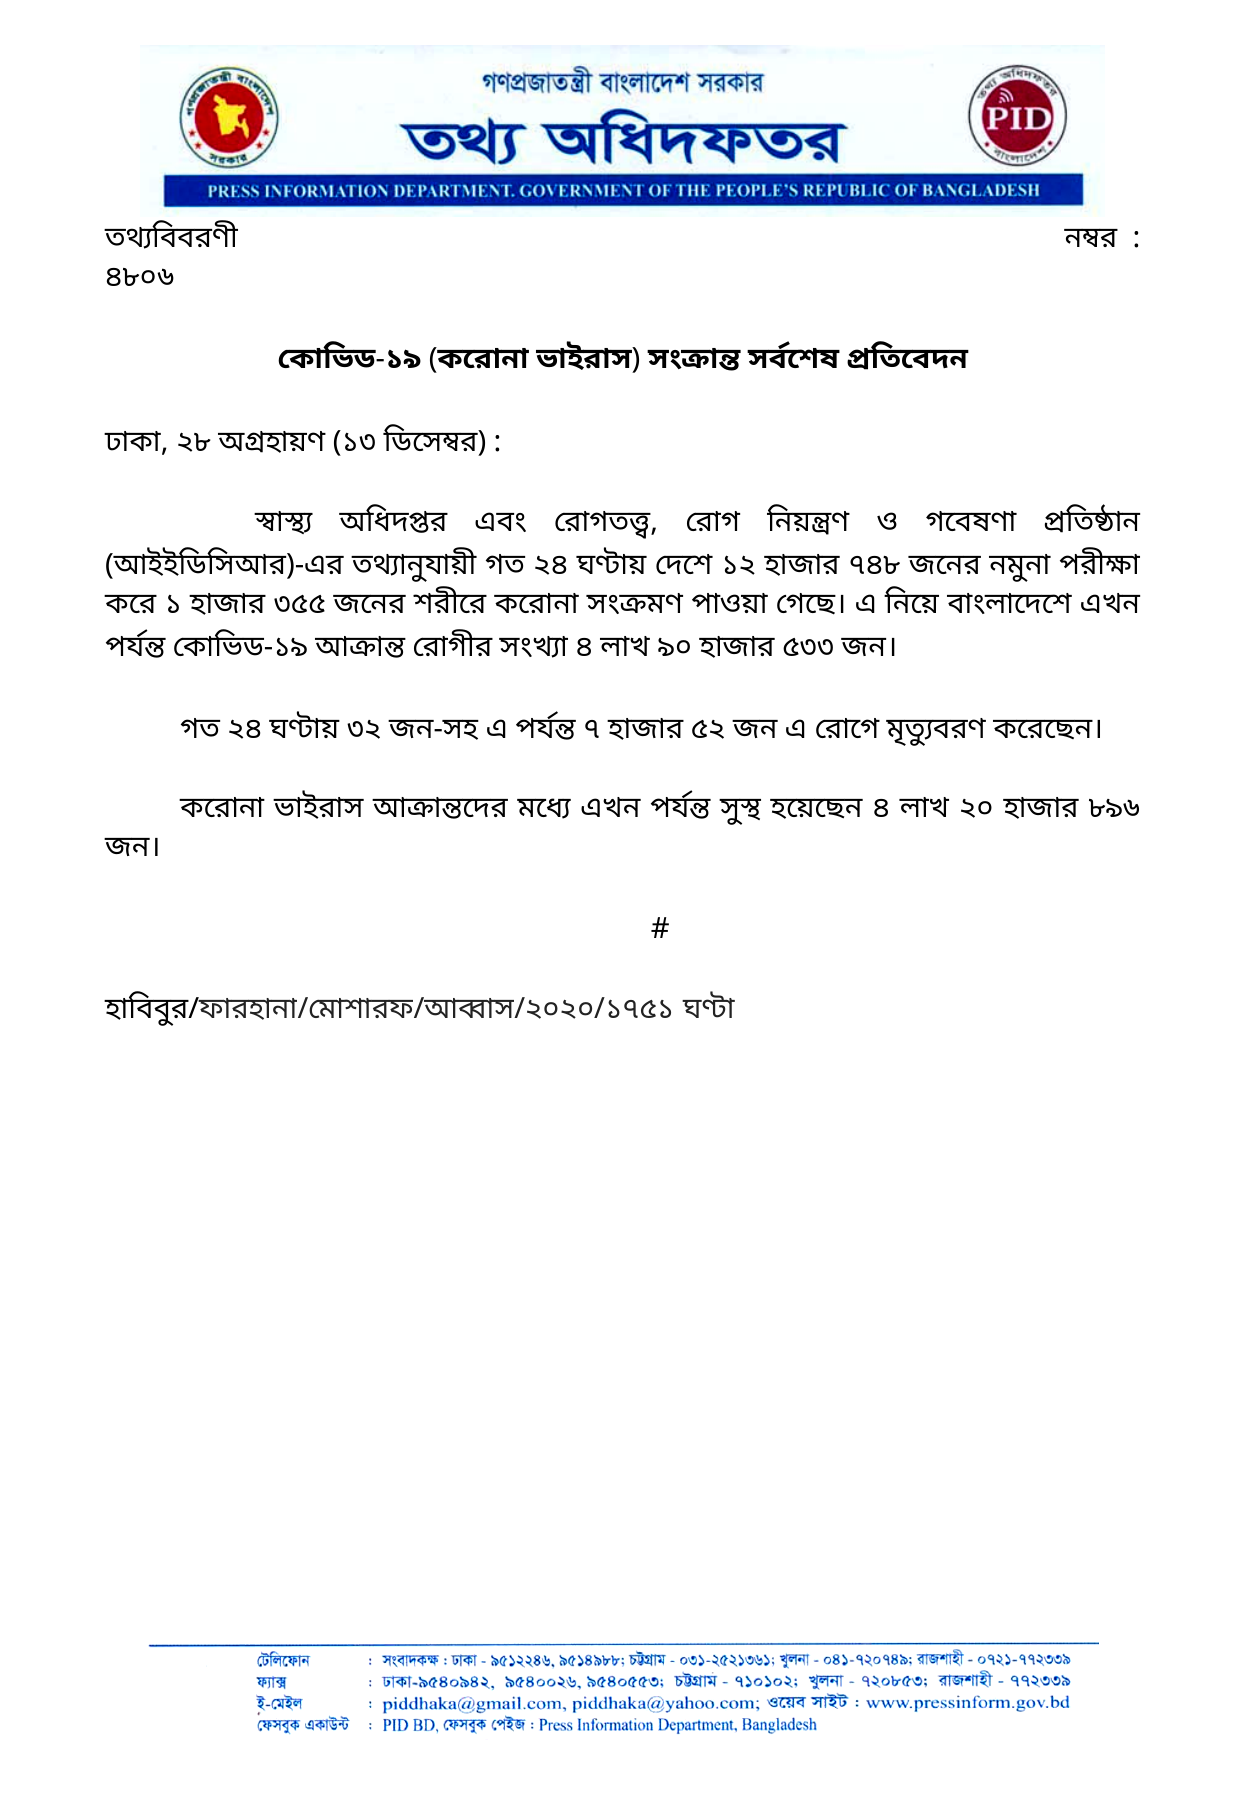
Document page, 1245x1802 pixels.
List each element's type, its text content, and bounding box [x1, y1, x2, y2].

text করোনা ভাইরাস আক্রান্তদের মধ্যে এখন পর্যন্ত সুস্থ হয়েছেন ৪ লাখ ২০ হাজার ৮৯৬ জন। [105, 791, 1140, 868]
picture [146, 1640, 1099, 1742]
text হাবিবুর/ফারহানা/মোশারফ/আব্বাস/২০২০/১৭৫১ ঘণ্টা [105, 987, 1140, 1030]
text ‌ স্বাস্থ্য অধিদপ্তর এবং রোগতত্ত্ব, রোগ নিয়ন্ত্রণ ও গবেষণা প্রতিষ্ঠান (আইইডিসিআর)-এর তথ্যানুযায়ী গত ২৪ ঘণ্টায় দেশে ১২ হাজার ৭৪৮ জনের নমুনা পরীক্ষা করে ১ হাজার ৩৫৫ জনের শরীরে করোনা সংক্রমণ পাওয়া গেছে। এ নিয়ে বাংলাদেশে এখন পর্যন্ত কোভিড-১৯ আক্রান্ত রোগীর সংখ্যা ৪ লাখ ৯০ হাজার ৫৩৩ জন। [105, 500, 1140, 668]
text গত ২৪ ঘণ্টায় ৩২ জন-সহ এ পর্যন্ত ৭ হাজার ৫২ জন এ রোগে মৃত্যুবরণ করেছেন। [105, 708, 1140, 751]
text কোভিড-১৯ (করোনা ভাইরাস) সংক্রান্ত সর্বশেষ প্রতিবেদন [105, 338, 1140, 381]
text ঢাকা, ২৮ অগ্রহায়ণ (১৩ ডিসেম্বর) : [105, 421, 1140, 463]
text # [105, 907, 1140, 947]
text তথ্যবিবরণী নম্বর : ৪৮০৬ [105, 216, 1140, 298]
